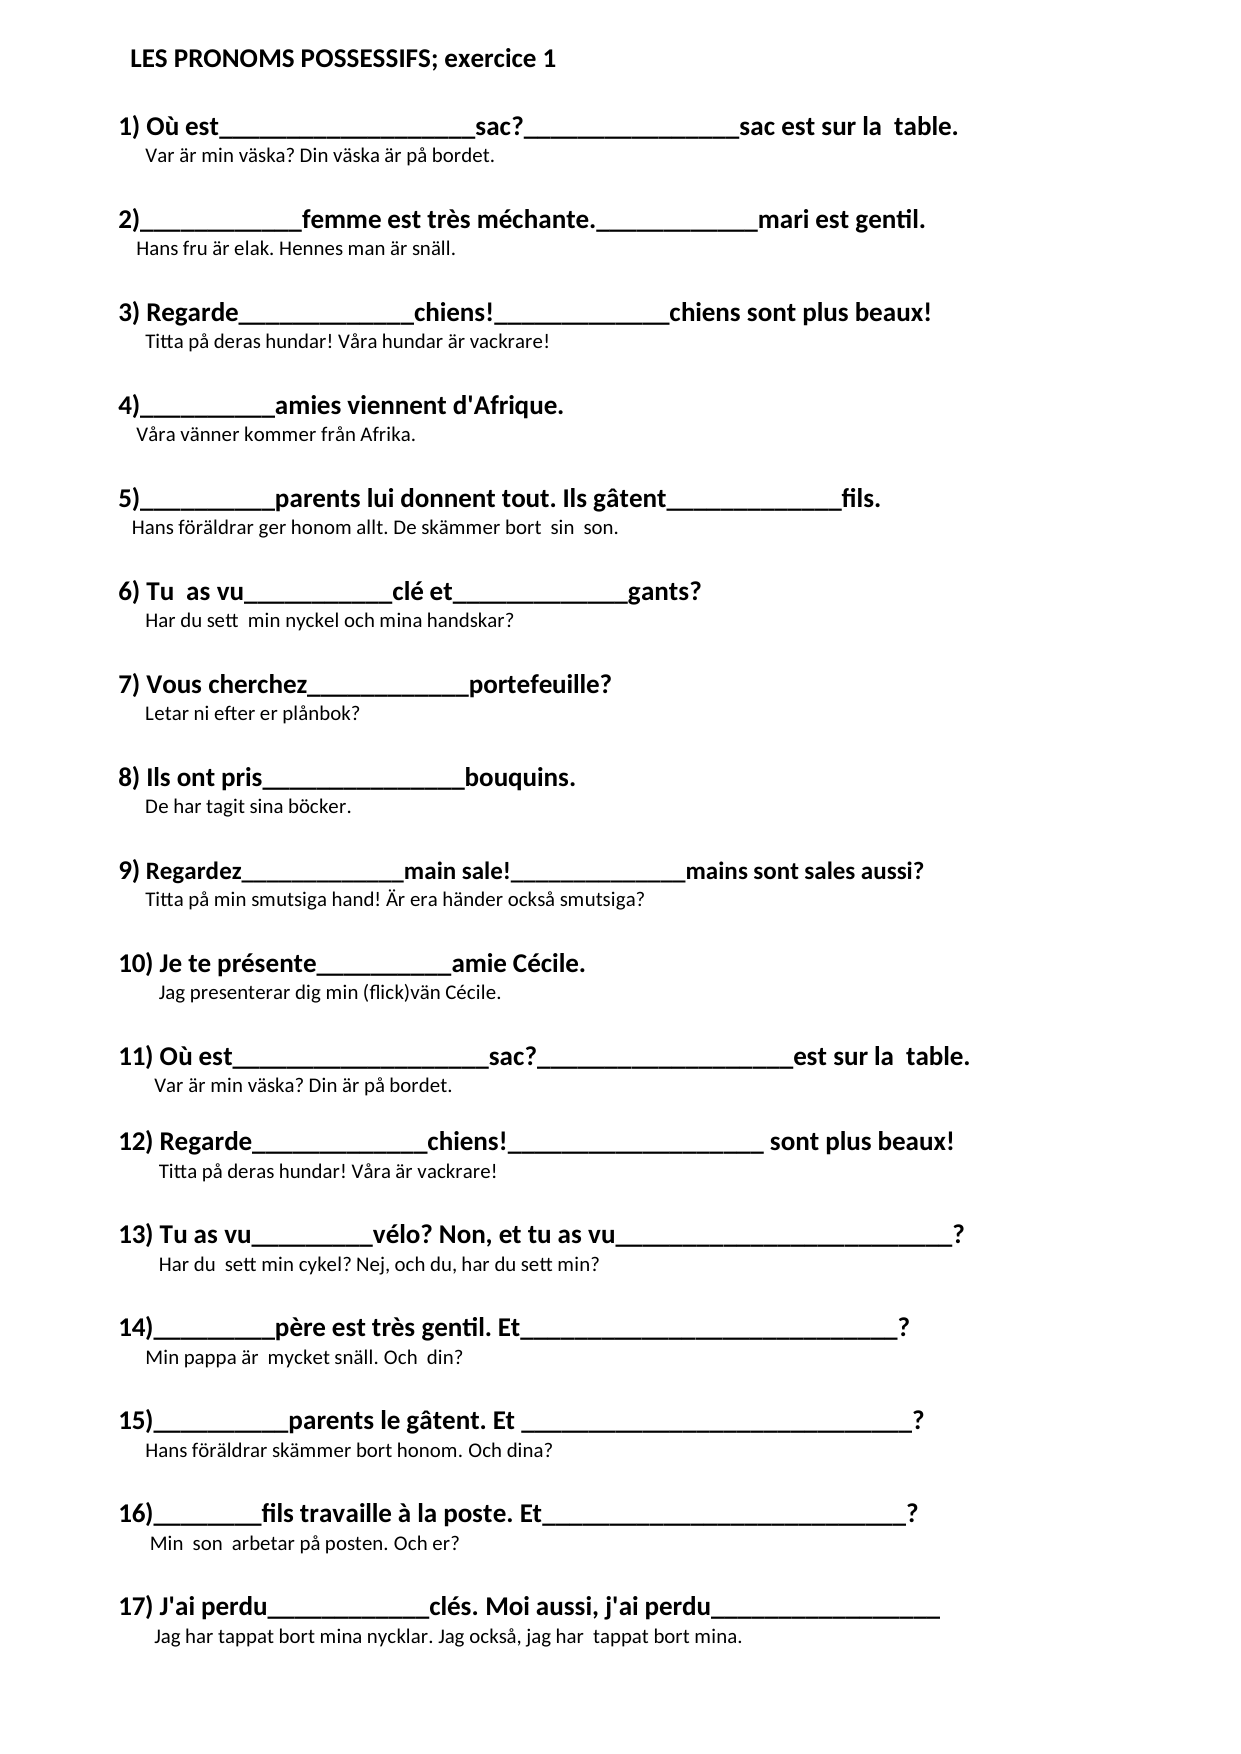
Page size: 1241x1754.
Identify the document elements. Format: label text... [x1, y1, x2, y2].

text 3) Regarde_____________chiens!_____________chiens sont plus beaux! [118, 294, 1199, 328]
text Titta på min smutsiga hand! Är era händer också smutsiga? [118, 886, 1199, 912]
text 10) Je te présente__________amie Cécile. [118, 946, 1199, 979]
text 1) Où est___________________sac?________________sac est sur la table. [118, 108, 1199, 142]
text De har tagit sina böcker. [118, 793, 1199, 819]
text 16)________fils travaille à la poste. Et___________________________? [118, 1496, 1199, 1530]
text Letar ni efter er plånbok? [118, 700, 1199, 726]
text 17) J'ai perdu____________clés. Moi aussi, j'ai perdu_________________ [118, 1589, 1199, 1623]
text 15)__________parents le gâtent. Et _____________________________? [118, 1403, 1199, 1437]
text Min pappa är mycket snäll. Och din? [118, 1344, 1199, 1369]
text 12) Regarde_____________chiens!___________________ sont plus beaux! [118, 1124, 1199, 1158]
text Våra vänner kommer från Afrika. [118, 421, 1199, 447]
text 14)_________père est très gentil. Et____________________________? [118, 1310, 1199, 1344]
text Min son arbetar på posten. Och er? [118, 1530, 1199, 1556]
text 4)__________amies viennent d'Afrique. [118, 387, 1199, 421]
text 8) Ils ont pris_______________bouquins. [118, 759, 1199, 793]
text Har du sett min cykel? Nej, och du, har du sett min? [118, 1251, 1199, 1277]
text 11) Où est___________________sac?___________________est sur la table. [118, 1039, 1199, 1072]
text Hans föräldrar skämmer bort honom. Och dina? [118, 1437, 1199, 1463]
text 13) Tu as vu_________vélo? Non, et tu as vu_________________________? [118, 1217, 1199, 1251]
text 7) Vous cherchez____________portefeuille? [118, 667, 1199, 700]
text Titta på deras hundar! Våra hundar är vackrare! [118, 328, 1199, 354]
text 6) Tu as vu___________clé et_____________gants? [118, 573, 1199, 607]
text Var är min väska? Din är på bordet. [118, 1072, 1199, 1098]
text 5)__________parents lui donnent tout. Ils gâtent_____________fils. [118, 481, 1199, 514]
text Hans föräldrar ger honom allt. De skämmer bort sin son. [118, 514, 1199, 540]
text 9) Regardez_____________main sale!______________mains sont sales aussi? [118, 853, 1199, 886]
text Har du sett min nyckel och mina handskar? [118, 607, 1199, 633]
text Hans fru är elak. Hennes man är snäll. [118, 235, 1199, 261]
text Jag presenterar dig min (flick)vän Cécile. [118, 979, 1199, 1005]
text LES PRONOMS POSSESSIFS; exercice 1 [118, 41, 1199, 75]
text Var är min väska? Din väska är på bordet. [118, 142, 1199, 168]
text Titta på deras hundar! Våra är vackrare! [118, 1158, 1199, 1183]
text Jag har tappat bort mina nycklar. Jag också, jag har tappat bort mina. [118, 1623, 1199, 1649]
text 2)____________femme est très méchante.____________mari est gentil. [118, 201, 1199, 235]
